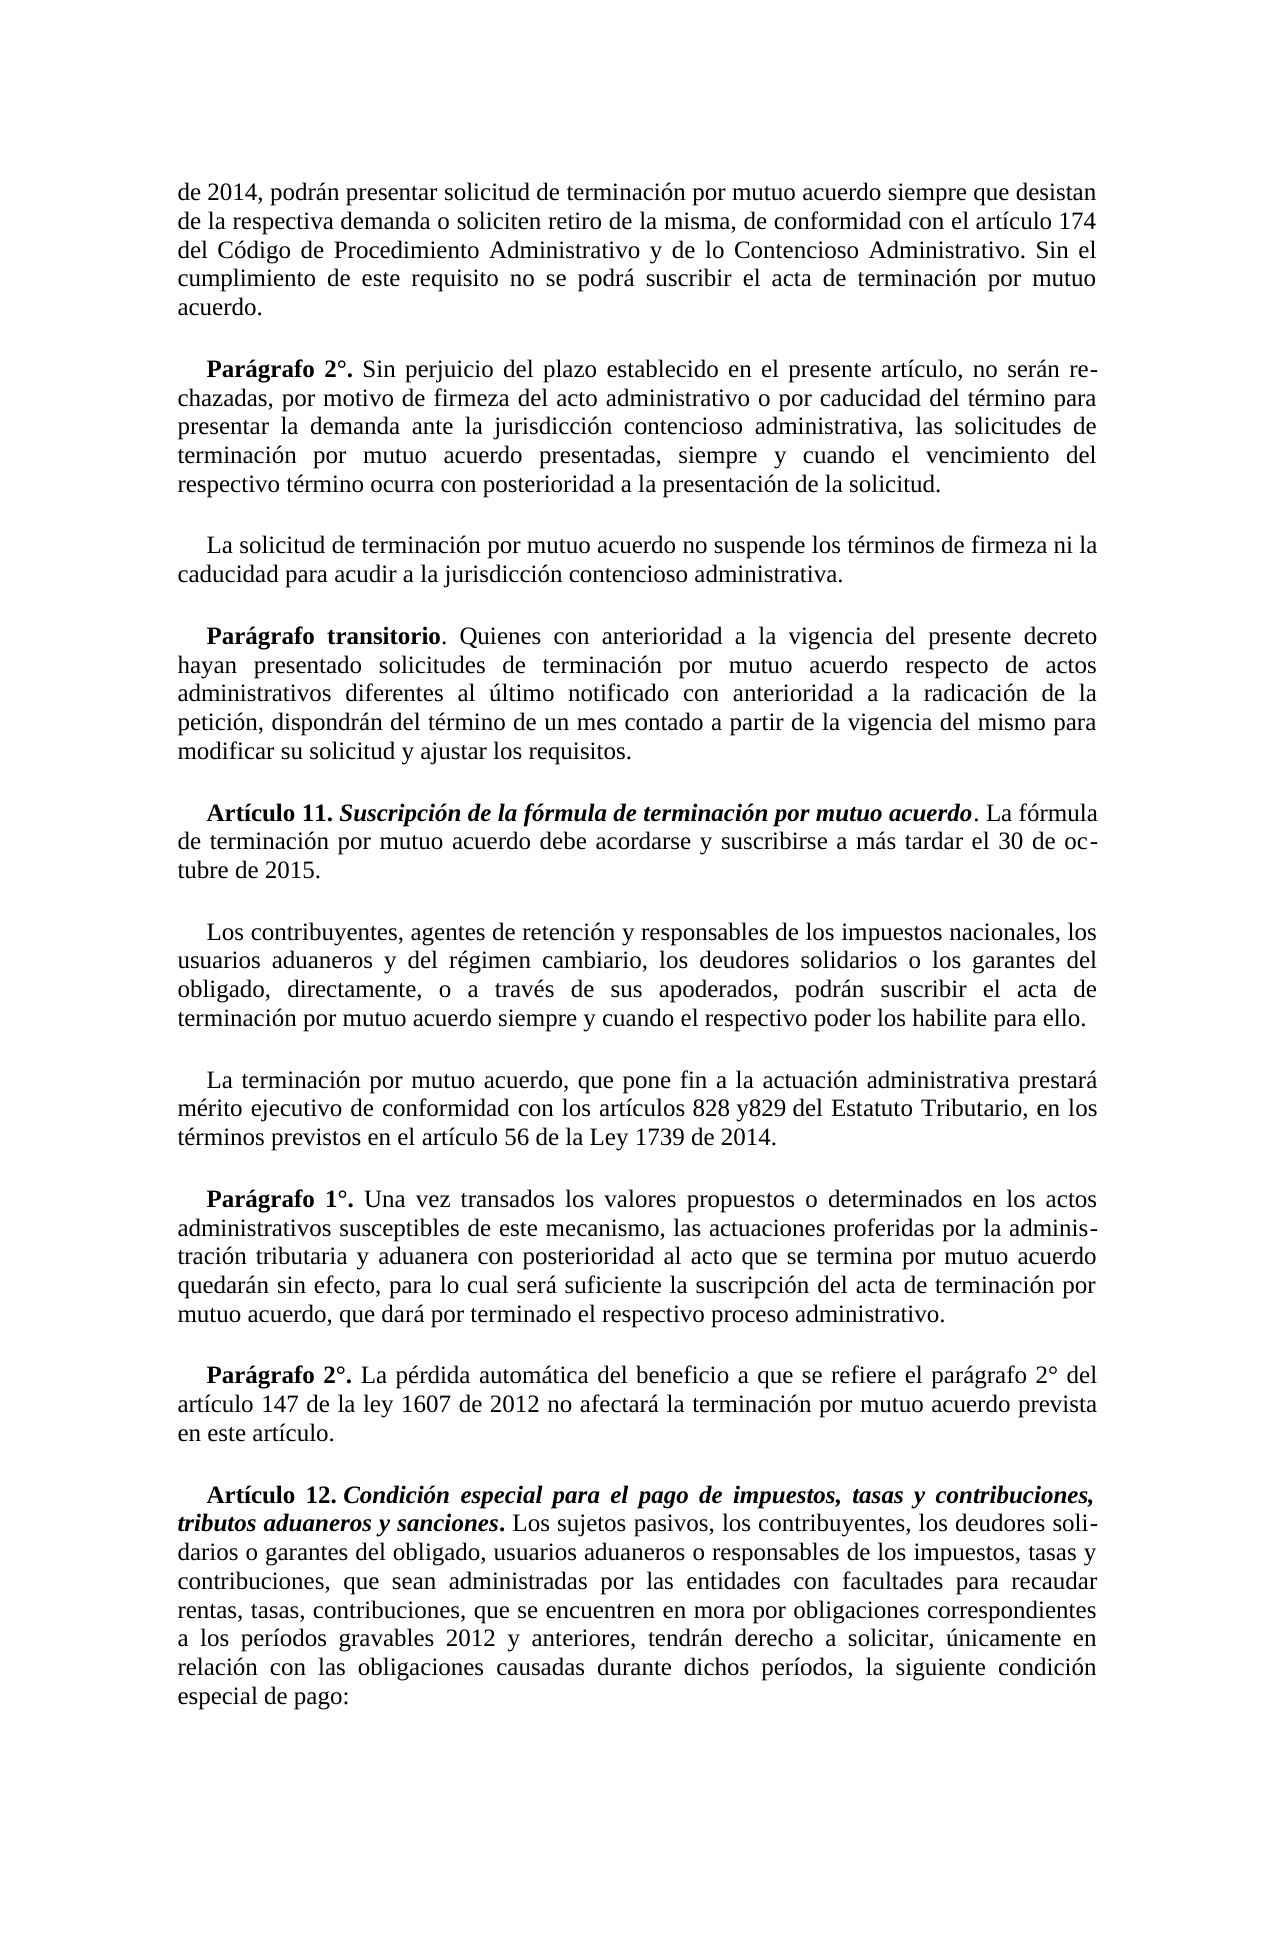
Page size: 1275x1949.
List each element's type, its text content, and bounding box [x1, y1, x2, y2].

text Artículo 12. Condición especial para el pago de impuestos, tasas y contribuciones, tributos aduaneros y sanciones. Los sujetos pasivos, los contribuyentes, los deudores solidarios o garantes del obligado, usuarios aduaneros o responsables de los impuestos, tasas y contribuciones, que sean administradas por las entidades con facultades para recaudar rentas, tasas, contribuciones, que se encuentren en mora por obligaciones correspondientes a los períodos gravables 2012 y anteriores, tendrán derecho a solicitar, únicamente en relación con las obligaciones causadas durante dichos períodos, la siguiente condición especial de pago: [177, 1480, 1098, 1710]
text La terminación por mutuo acuerdo, que pone fin a la actuación administrativa prestará mérito ejecutivo de conformidad con los artículos 828 y829 del Estatuto Tributario, en los términos previstos en el artículo 56 de la Ley 1739 de 2014. [177, 1065, 1098, 1151]
text Parágrafo transitorio. Quienes con anterioridad a la vigencia del presente decreto hayan presentado solicitudes de terminación por mutuo acuerdo respecto de actos administrativos diferentes al último notificado con anterioridad a la radicación de la petición, dispondrán del término de un mes contado a partir de la vigencia del mismo para modificar su solicitud y ajustar los requisitos. [177, 621, 1098, 765]
text Artículo 11. Suscripción de la fórmula de terminación por mutuo acuerdo. La fórmula de terminación por mutuo acuerdo debe acordarse y suscribirse a más tardar el 30 de octubre de 2015. [177, 798, 1098, 884]
text Parágrafo 1°. Una vez transados los valores propuestos o determinados en los actos administrativos susceptibles de este mecanismo, las actuaciones proferidas por la administración tributaria y aduanera con posterioridad al acto que se termina por mutuo acuerdo quedarán sin efecto, para lo cual será suficiente la suscripción del acta de terminación por mutuo acuerdo, que dará por terminado el respectivo proceso administrativo. [177, 1184, 1098, 1328]
text Los contribuyentes, agentes de retención y responsables de los impuestos nacionales, los usuarios aduaneros y del régimen cambiario, los deudores solidarios o los garantes del obligado, directamente, o a través de sus apoderados, podrán suscribir el acta de terminación por mutuo acuerdo siempre y cuando el respectivo poder los habilite para ello. [177, 917, 1098, 1032]
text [177, 177, 1098, 321]
text La solicitud de terminación por mutuo acuerdo no suspende los términos de firmeza ni la caducidad para acudir a la jurisdicción contencioso administrativa. [177, 531, 1098, 588]
text Parágrafo 2°. La pérdida automática del beneficio a que se refiere el parágrafo 2° del artículo 147 de la ley 1607 de 2012 no afectará la terminación por mutuo acuerdo prevista en este artículo. [177, 1361, 1098, 1447]
text Parágrafo 2°. Sin perjuicio del plazo establecido en el presente artículo, no serán rechazadas, por motivo de firmeza del acto administrativo o por caducidad del término para presentar la demanda ante la jurisdicción contencioso administrativa, las solicitudes de terminación por mutuo acuerdo presentadas, siempre y cuando el vencimiento del respectivo término ocurra con posterioridad a la presentación de la solicitud. [177, 354, 1098, 498]
